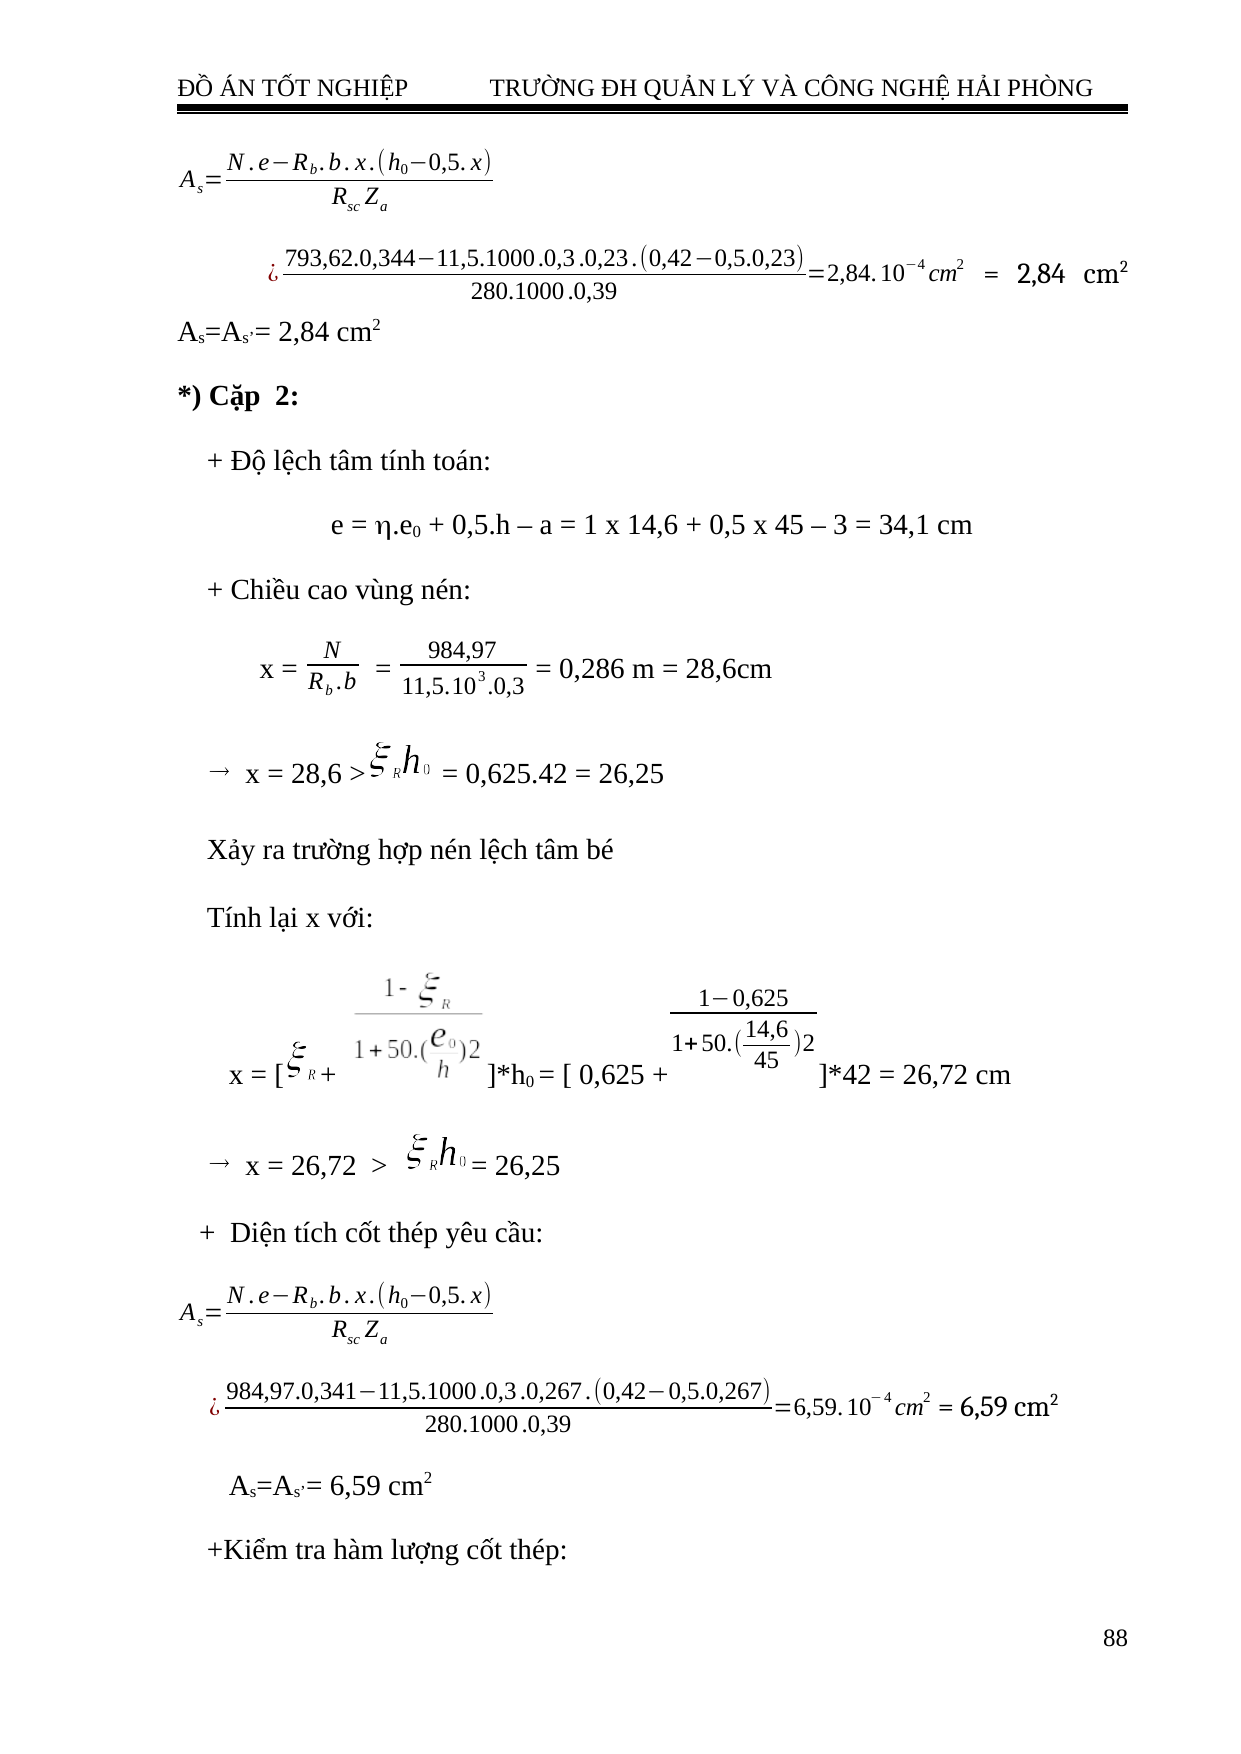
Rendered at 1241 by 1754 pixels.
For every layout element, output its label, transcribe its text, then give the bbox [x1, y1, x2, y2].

text x = [+ ]*h0 = [ 0,625 +]*42 = 26,72 cm [177, 967, 1128, 1091]
text = 6,59 cm2 [177, 1376, 1128, 1437]
text Xảy ra trường hợp nén lệch tâm bé [177, 832, 1128, 866]
text + Chiều cao vùng nén: [177, 572, 1128, 605]
text *) Cặp 2: [177, 378, 1128, 412]
text +Kiểm tra hàm lượng cốt thép: [177, 1532, 1128, 1566]
text e = .e0 + 0,5.h – a = 1 x 14,6 + 0,5 x 45 – 3 = 34,1 cm [177, 507, 1128, 541]
text = 2,84 cm2 As=As’= 2,84 cm2 [177, 243, 1128, 348]
text x = 26,72 > = 26,25 [177, 1125, 1128, 1181]
text As=As’= 6,59 cm2 [177, 1468, 1128, 1502]
text x = = = 0,286 m = 28,6cm [177, 636, 1128, 699]
text + Diện tích cốt thép yêu cầu: [177, 1216, 1128, 1249]
text + Độ lệch tâm tính toán: [177, 443, 1128, 476]
text Tính lại x với: [177, 900, 1128, 933]
text x = 28,6 > = 0,625.42 = 26,25 [177, 733, 1128, 789]
